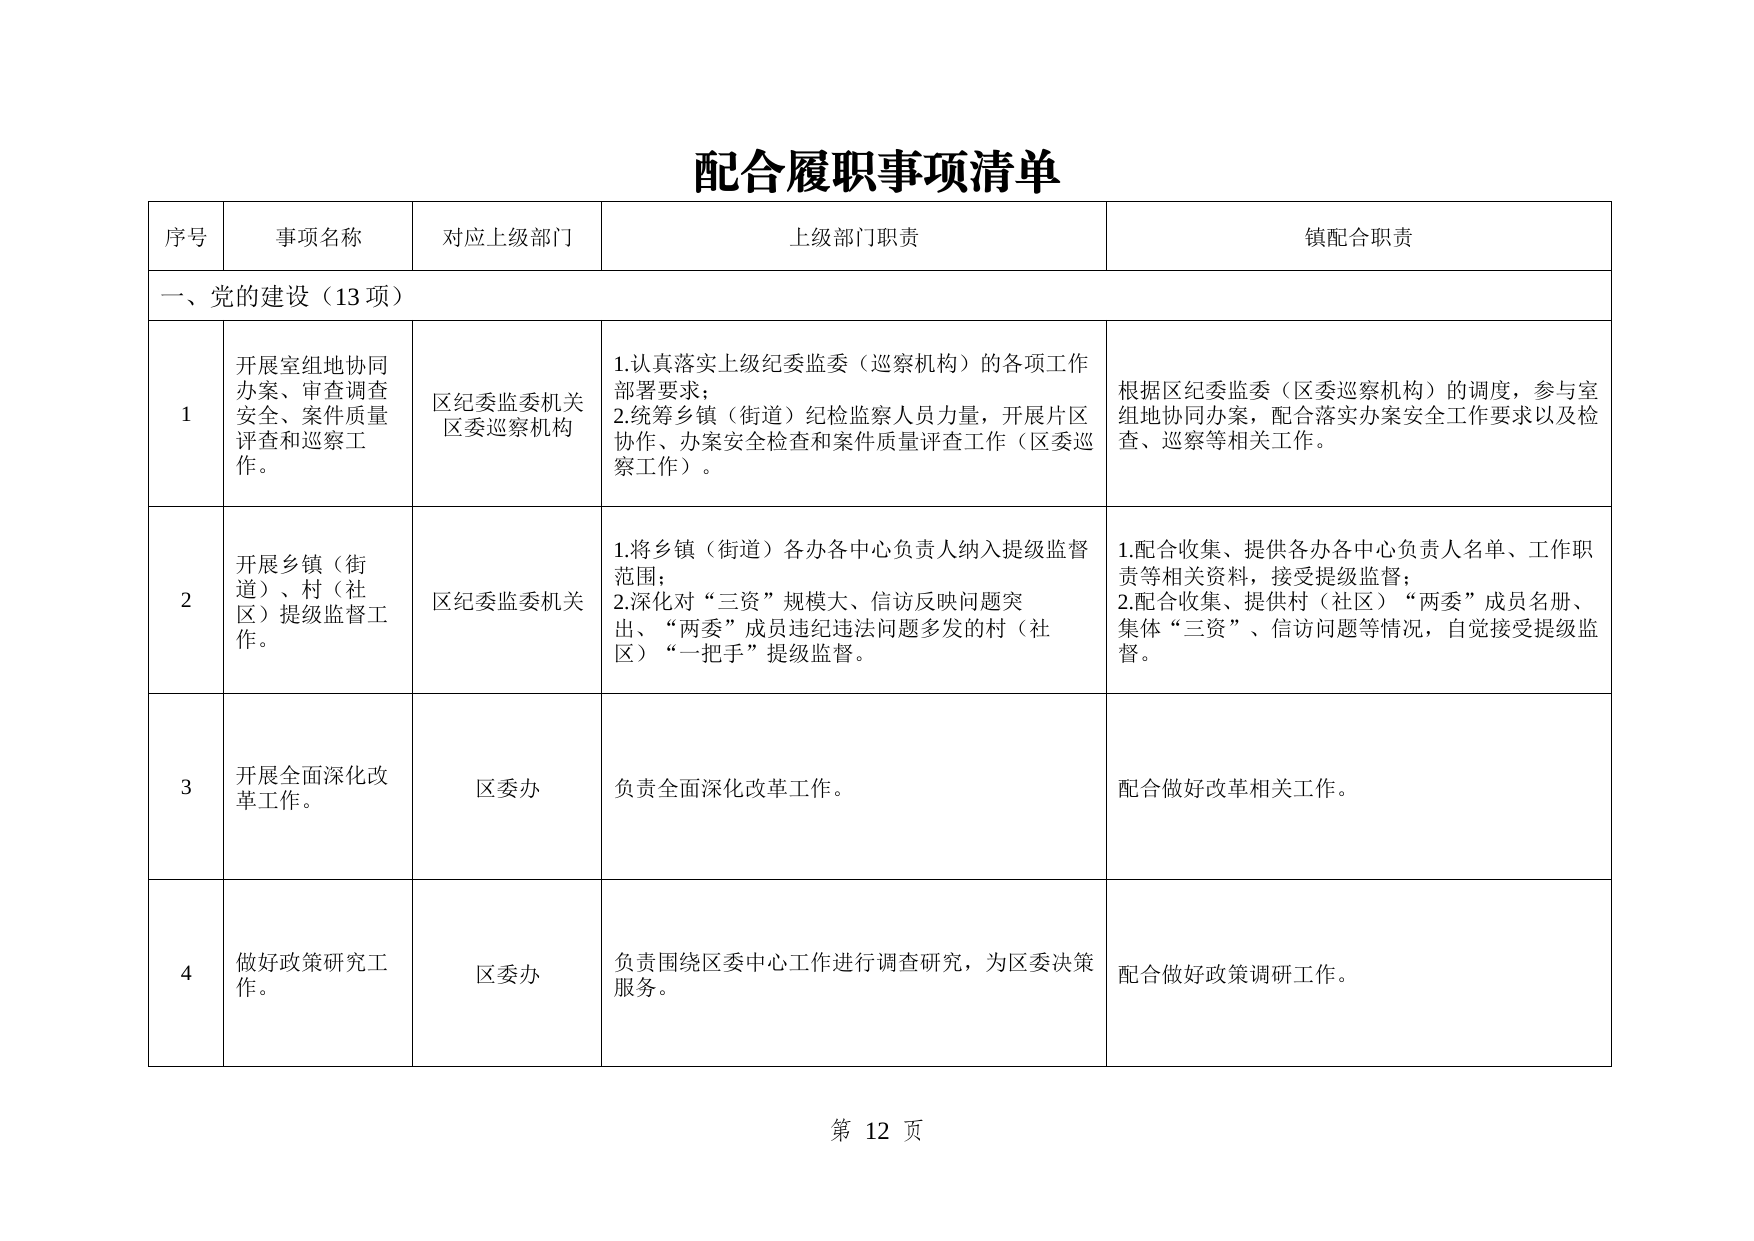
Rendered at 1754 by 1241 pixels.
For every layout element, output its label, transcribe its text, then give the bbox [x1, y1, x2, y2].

table_cell 1.认真落实上级纪委监委（巡察机构）的各项工作部署要求； 2.统筹乡镇（街道）纪检监察人员力量，开展片区协作、办案安全检查和案件质量评查工作（区委巡察工作）。 [602, 321, 1106, 506]
table_header 上级部门职责 [602, 202, 1106, 270]
table_cell 区委办 [413, 694, 601, 879]
table_cell 区委办 [413, 880, 601, 1066]
table_cell 1 [149, 321, 223, 506]
table_header 对应上级部门 [413, 202, 601, 270]
table_header 事项名称 [224, 202, 412, 270]
table_cell 负责围绕区委中心工作进行调查研究，为区委决策服务。 [602, 880, 1106, 1066]
table_cell 区纪委监委机关 区委巡察机构 [413, 321, 601, 506]
table_header 镇配合职责 [1107, 202, 1611, 270]
table_cell 配合做好改革相关工作。 [1107, 694, 1611, 879]
table_cell 做好政策研究工作。 [224, 880, 412, 1066]
table_cell 1.将乡镇（街道）各办各中心负责人纳入提级监督范围； 2.深化对“三资”规模大、信访反映问题突出、“两委”成员违纪违法问题多发的村（社区）“一把手”提级监督。 [602, 507, 1106, 693]
table_cell 开展全面深化改革工作。 [224, 694, 412, 879]
table_cell 一、党的建设（13项） [149, 271, 1611, 320]
table_header 序号 [149, 202, 223, 270]
table_cell 4 [149, 880, 223, 1066]
table_cell 开展乡镇（街道）、村（社区）提级监督工作。 [224, 507, 412, 693]
table_cell 2 [149, 507, 223, 693]
table_cell 区纪委监委机关 [413, 507, 601, 693]
table_cell 3 [149, 694, 223, 879]
table_cell 1.配合收集、提供各办各中心负责人名单、工作职责等相关资料，接受提级监督； 2.配合收集、提供村（社区）“两委”成员名册、集体“三资”、信访问题等情况，自觉接受提级监督。 [1107, 507, 1611, 693]
table_cell 配合做好政策调研工作。 [1107, 880, 1611, 1066]
table_cell 开展室组地协同办案、审查调查安全、案件质量评查和巡察工作。 [224, 321, 412, 506]
table_cell 负责全面深化改革工作。 [602, 694, 1106, 879]
table_cell 根据区纪委监委（区委巡察机构）的调度，参与室组地协同办案，配合落实办案安全工作要求以及检查、巡察等相关工作。 [1107, 321, 1611, 506]
subtitle 配合履职事项清单 [148, 148, 1606, 201]
